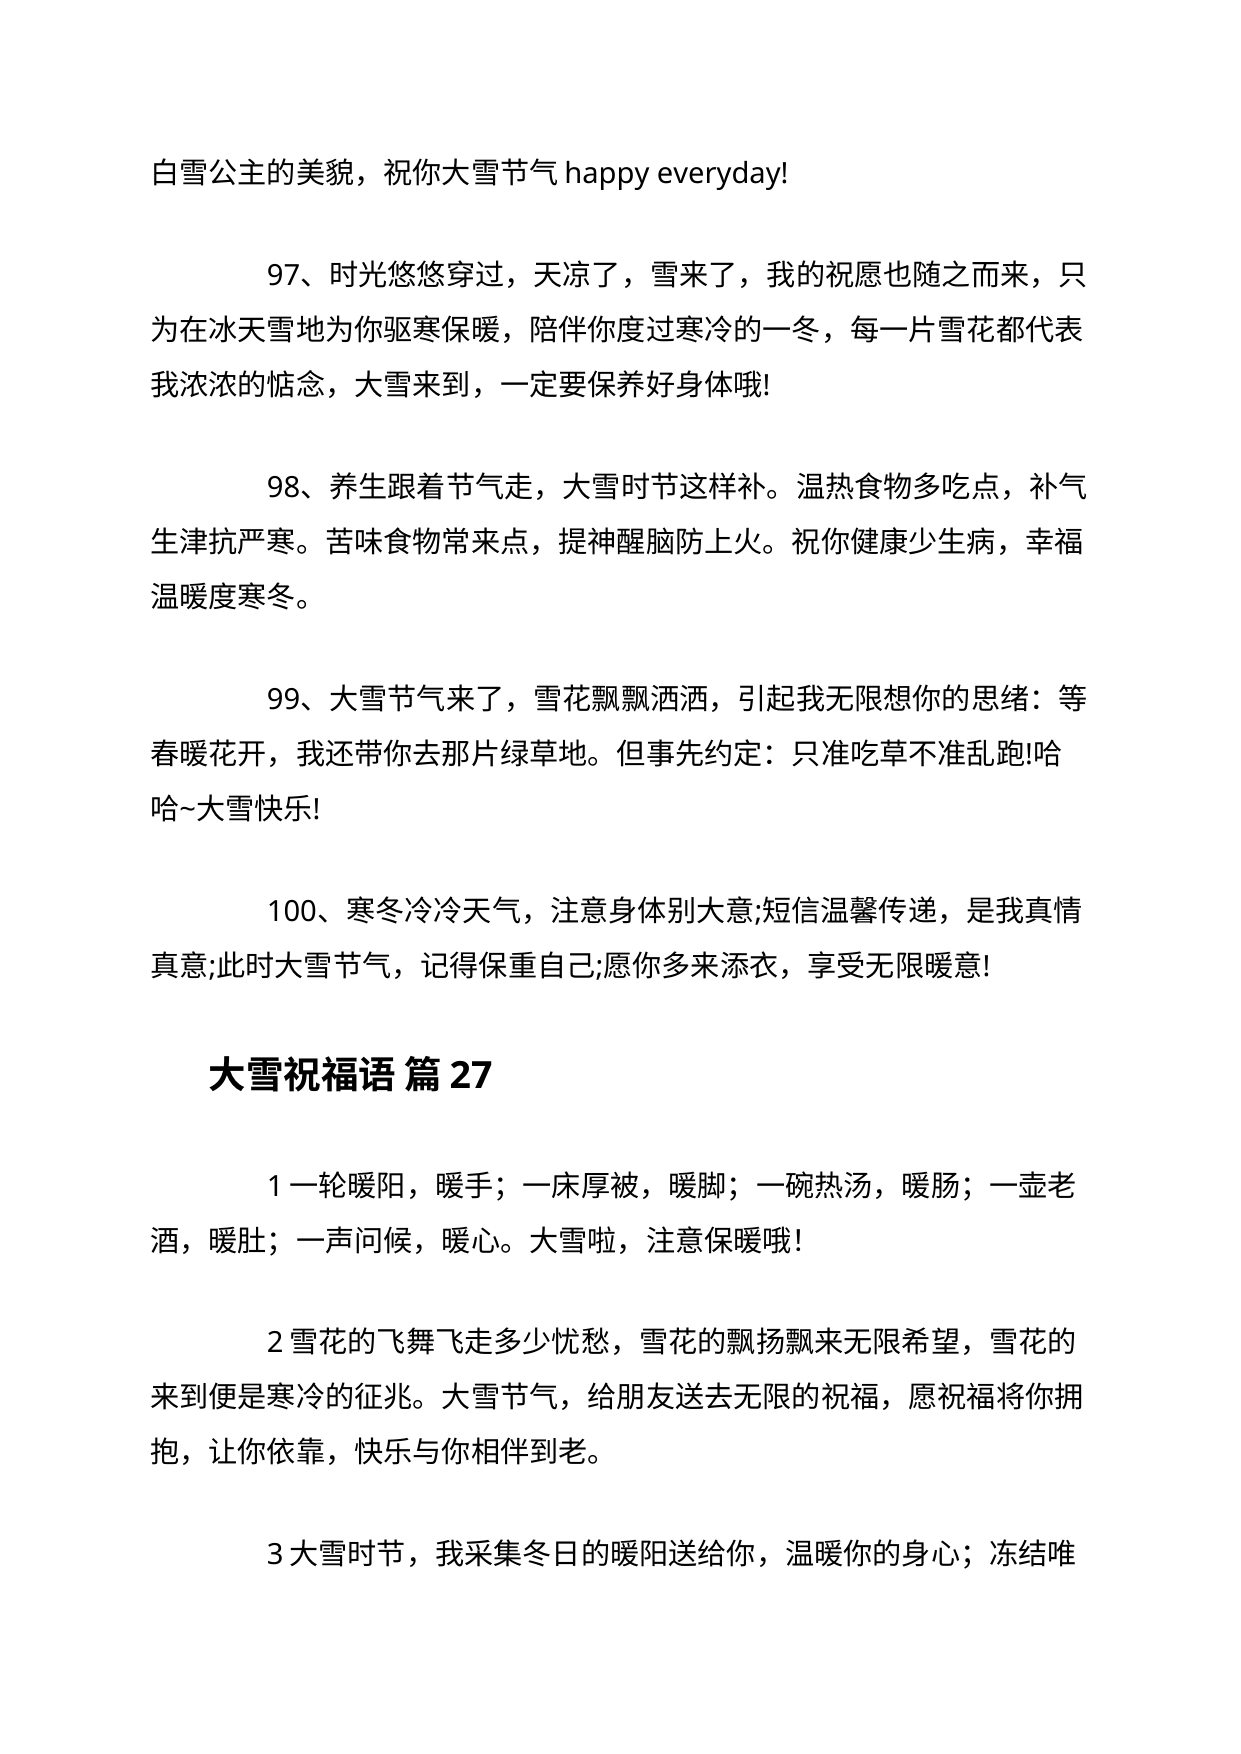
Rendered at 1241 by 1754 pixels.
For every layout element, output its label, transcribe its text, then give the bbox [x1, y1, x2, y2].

text 99、大雪节气来了，雪花飘飘洒洒，引起我无限想你的思绪：等春暖花开，我还带你去那片绿草地。但事先约定：只准吃草不准乱跑!哈哈~大雪快乐! [150, 676, 1090, 828]
text 100、寒冬冷冷天气，注意身体别大意;短信温馨传递，是我真情真意;此时大雪节气，记得保重自己;愿你多来添衣，享受无限暖意! [150, 887, 1090, 985]
text 97、时光悠悠穿过，天凉了，雪来了，我的祝愿也随之而来，只为在冰天雪地为你驱寒保暖，陪伴你度过寒冷的一冬，每一片雪花都代表我浓浓的惦念，大雪来到，一定要保养好身体哦! [150, 252, 1090, 404]
text 98、养生跟着节气走，大雪时节这样补。温热食物多吃点，补气生津抗严寒。苦味食物常来点，提神醒脑防上火。祝你健康少生病，幸福温暖度寒冬。 [150, 464, 1090, 616]
text 1一轮暖阳，暖手；一床厚被，暖脚；一碗热汤，暖肠；一壶老酒，暖肚；一声问候，暖心。大雪啦，注意保暖哦！ [150, 1162, 1090, 1259]
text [150, 1531, 1090, 1573]
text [150, 150, 1090, 192]
text 大雪祝福语 篇27 [150, 1044, 1090, 1099]
text 2雪花的飞舞飞走多少忧愁，雪花的飘扬飘来无限希望，雪花的来到便是寒冷的征兆。大雪节气，给朋友送去无限的祝福，愿祝福将你拥抱，让你依靠，快乐与你相伴到老。 [150, 1319, 1090, 1471]
